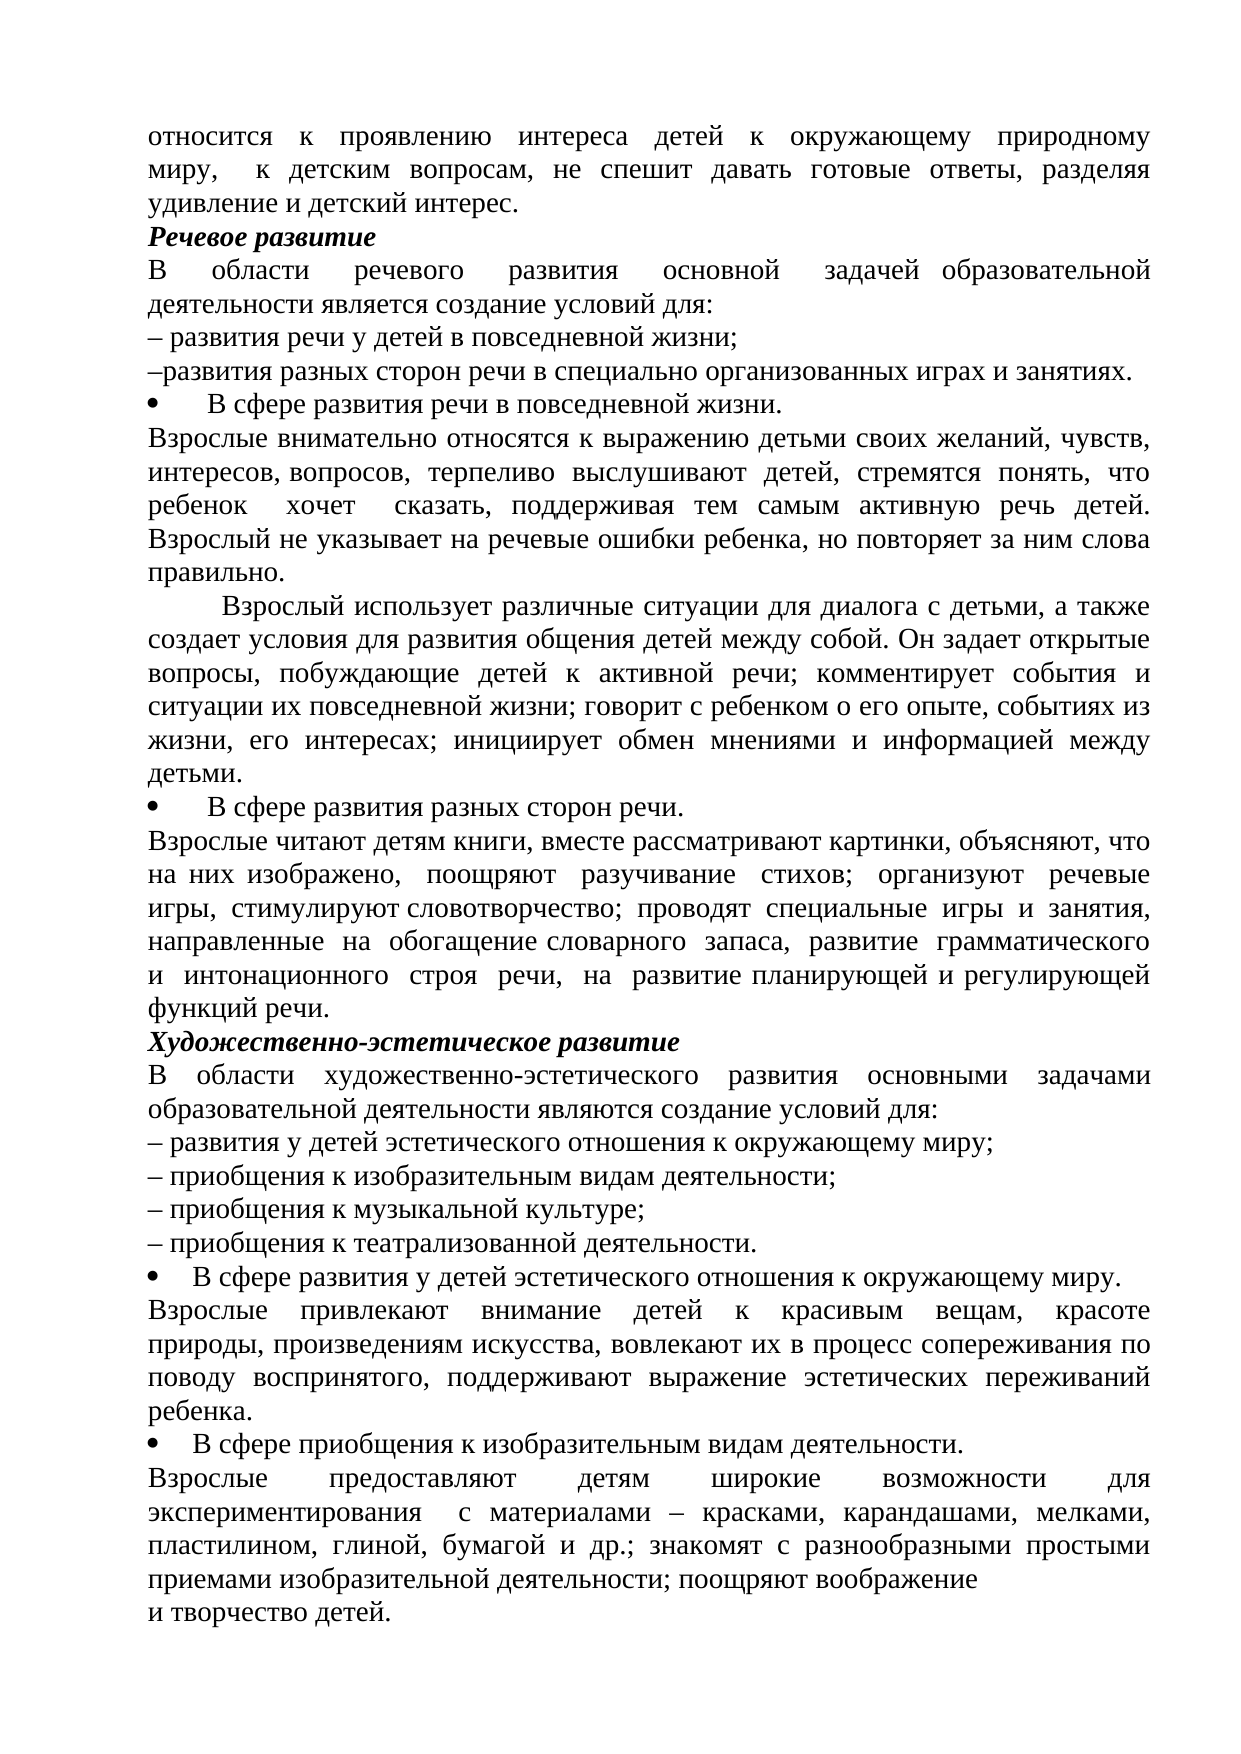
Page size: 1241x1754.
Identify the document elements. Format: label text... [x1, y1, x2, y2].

list В сфере развития речи в повседневной жизни. [148, 386, 1152, 420]
text – приобщения к изобразительным видам деятельности; [148, 1158, 1152, 1192]
text Взрослый использует различные ситуации для диалога с детьми, а также создает условия для развития общения детей между собой. Он задает открытые вопросы, побуждающие детей к активной речи; комментирует события и ситуации их повседневной жизни; говорит с ребенком о его опыте, событиях из жизни, его интересах; инициирует обмен мнениями и информацией между детьми. [148, 588, 1152, 789]
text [148, 118, 1152, 219]
list В сфере развития разных сторон речи. [148, 789, 1152, 823]
text Речевое развитие [148, 219, 1152, 252]
text Взрослые внимательно относятся к выражению детьми своих желаний, чувств, интересов, вопросов, терпеливо выслушивают детей, стремятся понять, что ребенок хочет сказать, поддерживая тем самым активную речь детей. Взрослый не указывает на речевые ошибки ребенка, но повторяет за ним слова правильно. [148, 420, 1152, 588]
list В сфере приобщения к изобразительным видам деятельности. [148, 1427, 1152, 1460]
text – развития речи у детей в повседневной жизни; [148, 319, 1152, 353]
text – приобщения к музыкальной культуре; [148, 1192, 1152, 1225]
text Взрослые предоставляют детям широкие возможности для экспериментирования с материалами – красками, карандашами, мелками, пластилином, глиной, бумагой и др.; знакомят с разнообразными простыми приемами изобразительной деятельности; поощряют воображение [148, 1460, 1152, 1594]
text Взрослые читают детям книги, вместе рассматривают картинки, объясняют, что на них изображено, поощряют разучивание стихов; организуют речевые игры, стимулируют словотворчество; проводят специальные игры и занятия, направленные на обогащение словарного запаса, развитие грамматического и интонационного строя речи, на развитие планирующей и регулирующей функций речи. [148, 823, 1152, 1024]
text В области речевого развития основной задачей образовательной деятельности является создание условий для: [148, 252, 1152, 319]
list и творчество детей. [148, 1594, 1152, 1628]
text –развития разных сторон речи в специально организованных играх и занятиях. [148, 353, 1152, 386]
text Взрослые привлекают внимание детей к красивым вещам, красоте природы, произведениям искусства, вовлекают их в процесс сопереживания по поводу воспринятого, поддерживают выражение эстетических переживаний ребенка. [148, 1292, 1152, 1427]
text В области художественно-эстетического развития основными задачами образовательной деятельности являются создание условий для: [148, 1057, 1152, 1124]
text Художественно-эстетическое развитие [148, 1024, 1152, 1057]
text – развития у детей эстетического отношения к окружающему миру; [148, 1124, 1152, 1158]
list В сфере развития у детей эстетического отношения к окружающему миру. [148, 1259, 1152, 1292]
text – приобщения к театрализованной деятельности. [148, 1225, 1152, 1259]
